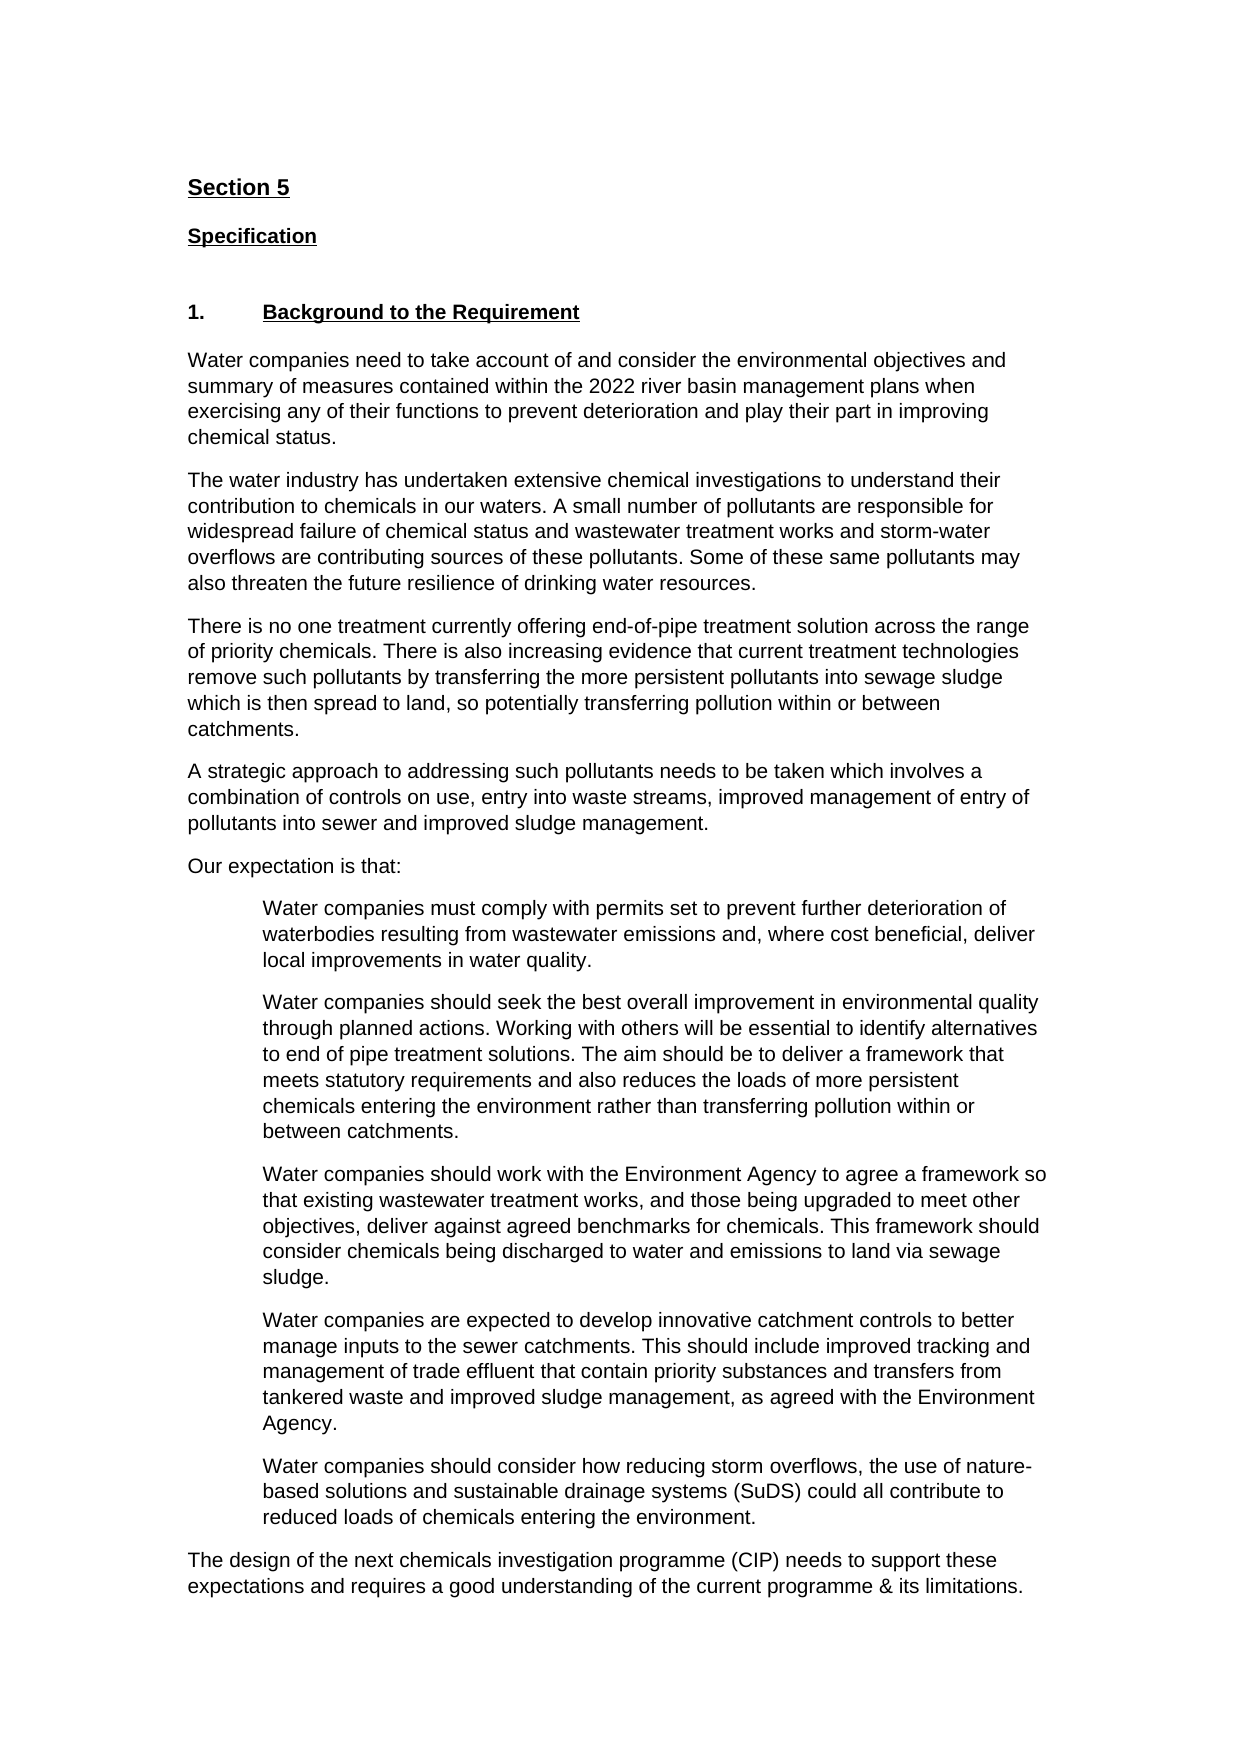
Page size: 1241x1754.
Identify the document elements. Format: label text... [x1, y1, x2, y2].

text Water companies should work with the Environment Agency to agree a framework so that existing wastewater treatment works, and those being upgraded to meet other objectives, deliver against agreed benchmarks for chemicals. This framework should consider chemicals being discharged to water and emissions to land via sewage sludge. [262, 1162, 1053, 1289]
text Our expectation is that: [187, 853, 1053, 877]
text Water companies need to take account of and consider the environmental objectives and summary of measures contained within the 2022 river basin management plans when exercising any of their functions to prevent deterioration and play their part in improving chemical status. [187, 348, 1053, 449]
text A strategic approach to addressing such pollutants needs to be taken which involves a combination of controls on use, entry into waste streams, improved management of entry of pollutants into sewer and improved sludge management. [187, 759, 1053, 835]
text Water companies must comply with permits set to prevent further deterioration of waterbodies resulting from wastewater emissions and, where cost beneficial, deliver local improvements in water quality. [262, 896, 1053, 972]
text There is no one treatment currently offering end-of-pipe treatment solution across the range of priority chemicals. There is also increasing evidence that current treatment technologies remove such pollutants by transferring the more persistent pollutants into sewage sludge which is then spread to land, so potentially transferring pollution within or between catchments. [187, 613, 1053, 741]
text Water companies should consider how reducing storm overflows, the use of nature-based solutions and sustainable drainage systems (SuDS) could all contribute to reduced loads of chemicals entering the environment. [262, 1453, 1053, 1529]
text Water companies should seek the best overall improvement in environmental quality through planned actions. Working with others will be essential to identify alternatives to end of pipe treatment solutions. The aim should be to deliver a framework that meets statutory requirements and also reduces the loads of more persistent chemicals entering the environment rather than transferring pollution within or between catchments. [262, 990, 1053, 1143]
subtitle Background to the Requirement [187, 300, 1053, 324]
text Water companies are expected to develop innovative catchment controls to better manage inputs to the sewer catchments. This should include improved tracking and management of trade effluent that contain priority substances and transfers from tankered waste and improved sludge management, as agreed with the Environment Agency. [262, 1308, 1053, 1435]
text Specification [187, 224, 1053, 248]
text The water industry has undertaken extensive chemical investigations to understand their contribution to chemicals in our waters. A small number of pollutants are responsible for widespread failure of chemical status and wastewater treatment works and storm-water overflows are contributing sources of these pollutants. Some of these same pollutants may also threaten the future resilience of drinking water resources. [187, 468, 1053, 595]
text The design of the next chemicals investigation programme (CIP) needs to support these expectations and requires a good understanding of the current programme & its limitations. [187, 1548, 1053, 1597]
text Section 5 [187, 174, 1053, 200]
